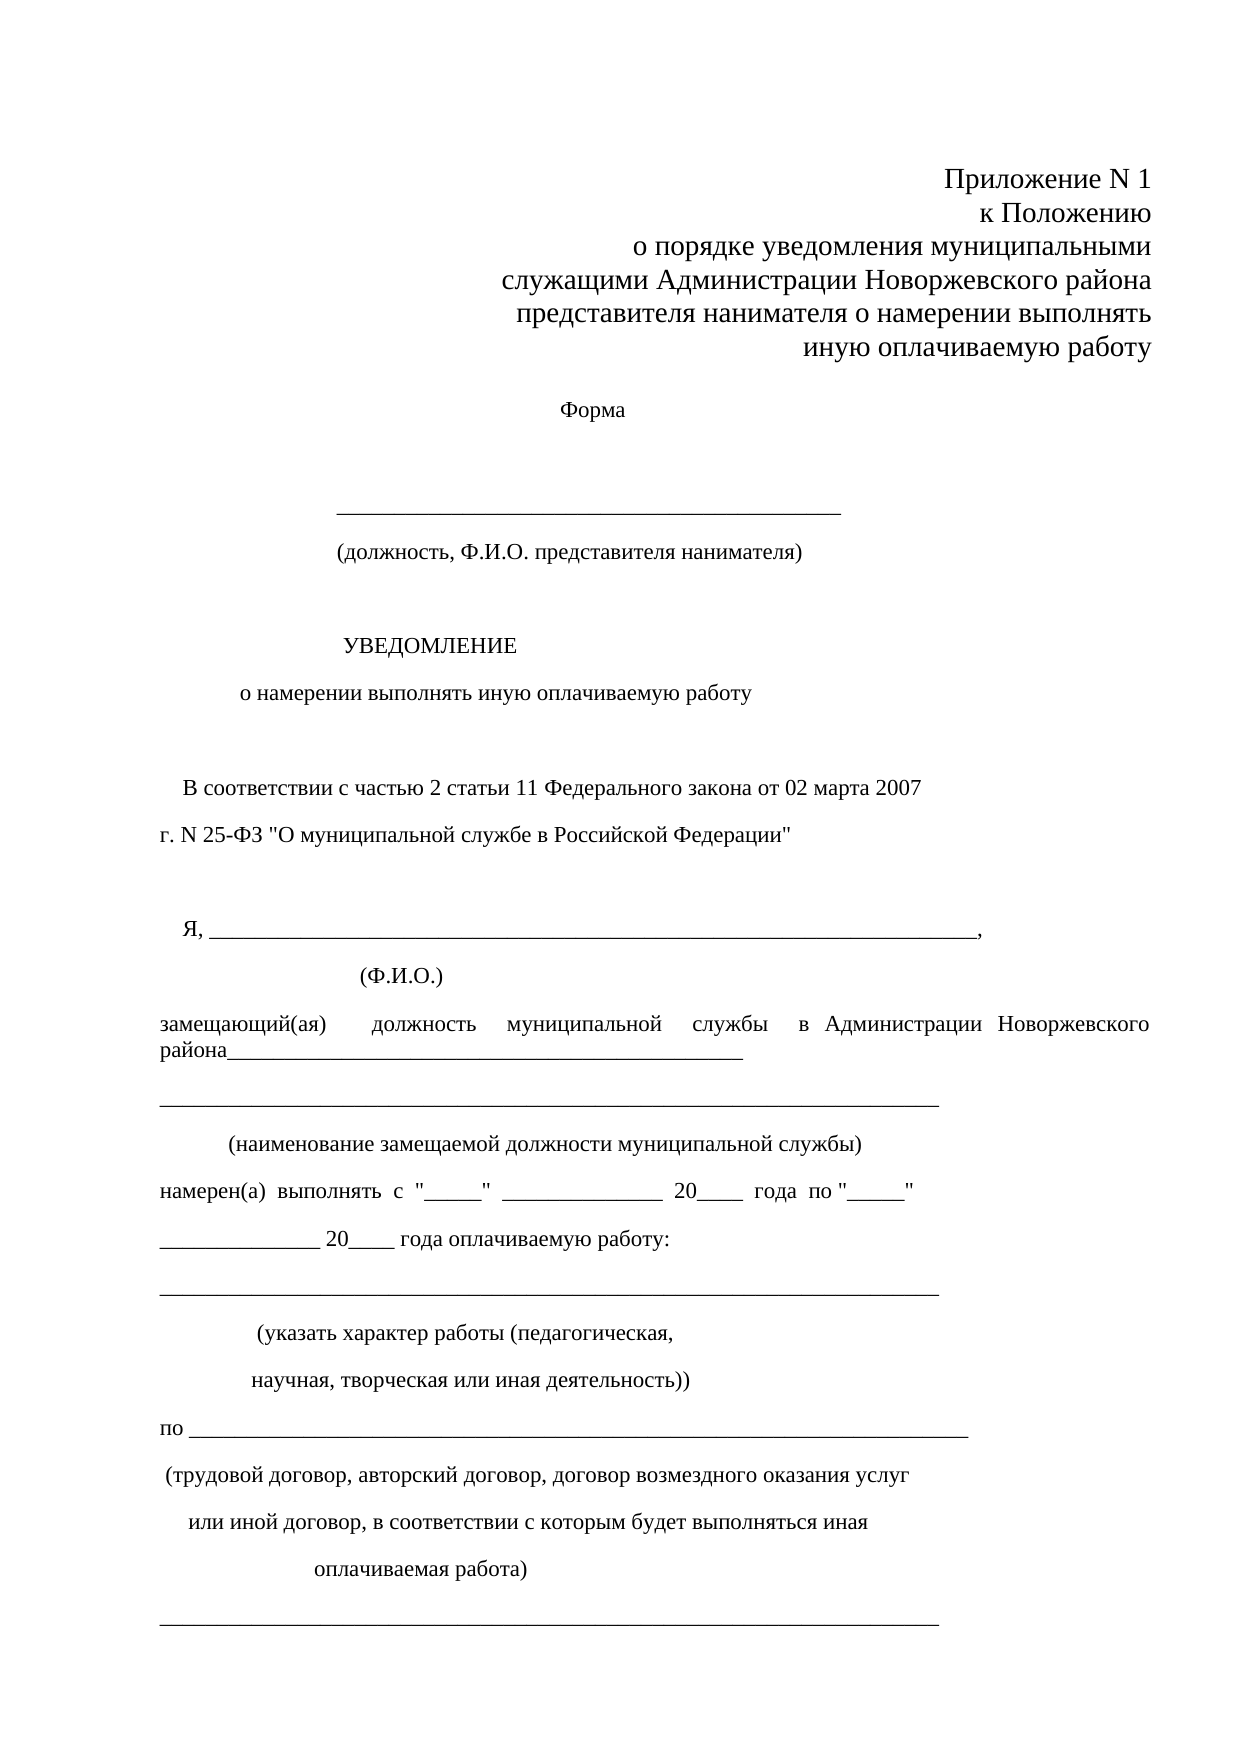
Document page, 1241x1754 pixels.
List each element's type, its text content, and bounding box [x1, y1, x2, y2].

text представителя нанимателя о намерении выполнять [159, 296, 1152, 329]
text служащими Администрации Новоржевского района [159, 262, 1152, 296]
text (наименование замещаемой должности муниципальной службы) [159, 1130, 1152, 1157]
text о порядке уведомления муниципальными [159, 228, 1152, 262]
text В соответствии с частью 2 статьи 11 Федерального закона от 02 марта 2007 [159, 774, 1152, 800]
text Я, ___________________________________________________________________, [159, 915, 1152, 942]
text г. N 25-ФЗ "О муниципальной службе в Российской Федерации" [159, 821, 1152, 847]
text ______________ 20____ года оплачиваемую работу: [159, 1225, 1152, 1251]
text замещающий(ая) должность муниципальной службы в Администрации Новоржевского района_____________________________________________ [159, 1010, 1152, 1062]
text (Ф.И.О.) [159, 962, 1152, 989]
text (трудовой договор, авторский договор, договор возмездного оказания услуг [159, 1461, 1152, 1487]
text намерен(а) выполнять с "_____" ______________ 20____ года по "_____" [159, 1178, 1152, 1204]
text Приложение N 1 [159, 161, 1152, 195]
text ____________________________________________ [159, 491, 1152, 517]
text о намерении выполнять иную оплачиваемую работу [159, 679, 1152, 706]
text к Положению [159, 195, 1152, 228]
text оплачиваемая работа) [159, 1555, 1152, 1581]
text или иной договор, в соответствии с которым будет выполняться иная [159, 1508, 1152, 1534]
text иную оплачиваемую работу [159, 329, 1152, 363]
text по ____________________________________________________________________ [159, 1413, 1152, 1440]
text ____________________________________________________________________ [159, 1083, 1152, 1109]
text Форма [159, 396, 1152, 423]
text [159, 1602, 1152, 1629]
text научная, творческая или иная деятельность)) [159, 1366, 1152, 1393]
text ____________________________________________________________________ [159, 1272, 1152, 1298]
text (указать характер работы (педагогическая, [159, 1319, 1152, 1346]
text (должность, Ф.И.О. представителя нанимателя) [159, 538, 1152, 564]
text УВЕДОМЛЕНИЕ [159, 632, 1152, 658]
